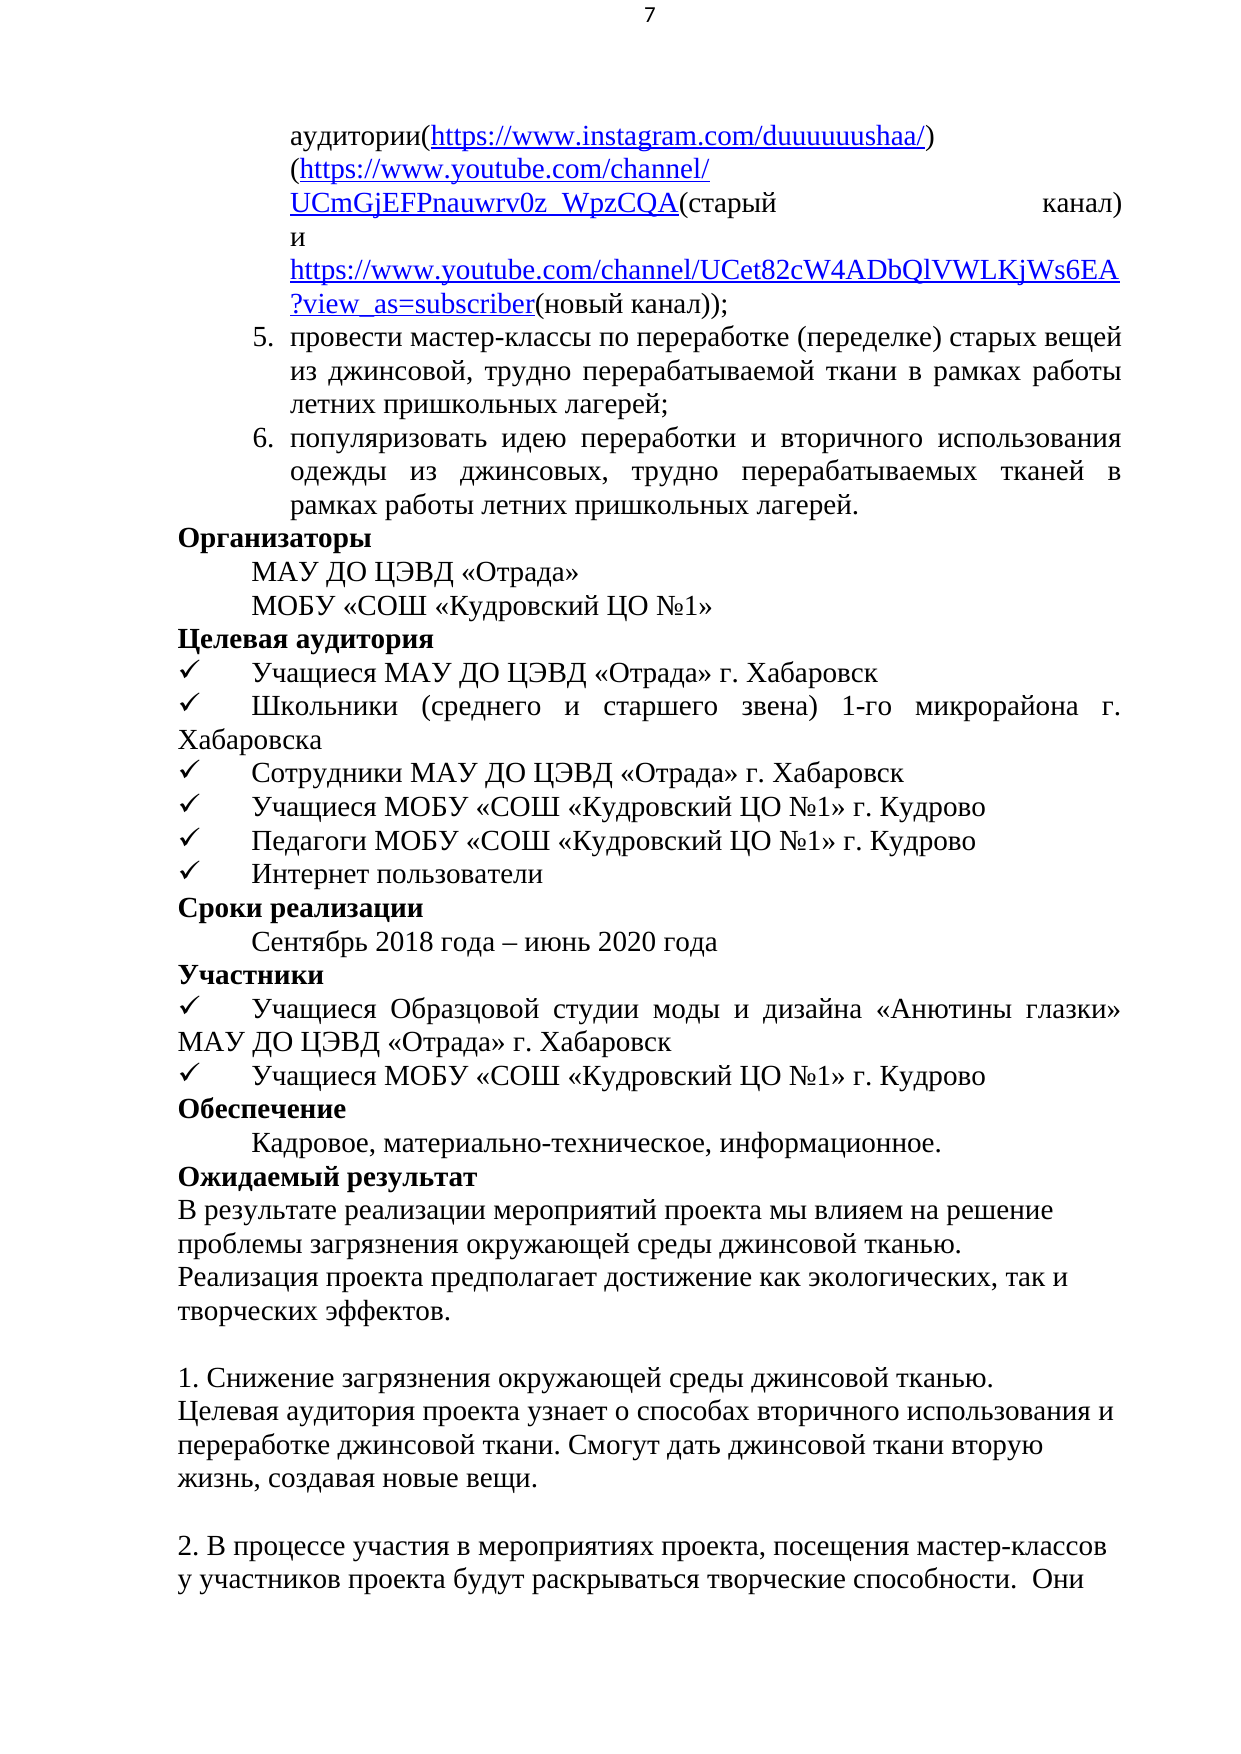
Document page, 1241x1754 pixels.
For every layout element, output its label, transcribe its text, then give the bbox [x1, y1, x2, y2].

list провести мастер-классы по переработке (переделке) старых вещей из джинсовой, трудно перерабатываемой ткани в рамках работы летних пришкольных лагерей; [252, 319, 1122, 420]
list Педагоги МОБУ «СОШ «Кудровский ЦО №1» г. Кудрово [177, 823, 1122, 857]
text Кадровое, материально-техническое, информационное. [177, 1125, 1122, 1159]
text Целевая аудитория [177, 621, 1122, 655]
list Учащиеся МОБУ «СОШ «Кудровский ЦО №1» г. Кудрово [177, 789, 1122, 823]
text Сроки реализации [177, 890, 1122, 924]
text МОБУ «СОШ «Кудровский ЦО №1» [177, 588, 1122, 621]
list Учащиеся МОБУ «СОШ «Кудровский ЦО №1» г. Кудрово [177, 1058, 1122, 1092]
list популяризовать идею переработки и вторичного использования одежды из джинсовых, трудно перерабатываемых тканей в рамках работы летних пришкольных лагерей. [252, 420, 1122, 521]
list Учащиеся Образцовой студии моды и дизайна «Анютины глазки» МАУ ДО ЦЭВД «Отрада» г. Хабаровск [177, 991, 1122, 1058]
text Сентябрь 2018 года – июнь 2020 года [177, 924, 1122, 957]
text Ожидаемый результат [177, 1159, 1122, 1192]
text 1. Снижение загрязнения окружающей среды джинсовой тканью. [177, 1360, 1122, 1393]
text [177, 1528, 1122, 1595]
list Сотрудники МАУ ДО ЦЭВД «Отрада» г. Хабаровск [177, 756, 1122, 789]
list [252, 118, 1122, 319]
list Учащиеся МАУ ДО ЦЭВД «Отрада» г. Хабаровск [177, 655, 1122, 688]
list Школьники (среднего и старшего звена) 1-го микрорайона г. Хабаровска [177, 688, 1122, 756]
text Организаторы [177, 521, 1122, 554]
text В результате реализации мероприятий проекта мы влияем на решение проблемы загрязнения окружающей среды джинсовой тканью. [177, 1192, 1122, 1259]
list Интернет пользователи [177, 857, 1122, 890]
text Обеспечение [177, 1092, 1122, 1125]
text Целевая аудитория проекта узнает о способах вторичного использования и переработке джинсовой ткани. Смогут дать джинсовой ткани вторую жизнь, создавая новые вещи. [177, 1393, 1122, 1494]
text Участники [177, 957, 1122, 991]
text Реализация проекта предполагает достижение как экологических, так и творческих эффектов. [177, 1259, 1122, 1326]
text МАУ ДО ЦЭВД «Отрада» [177, 554, 1122, 588]
